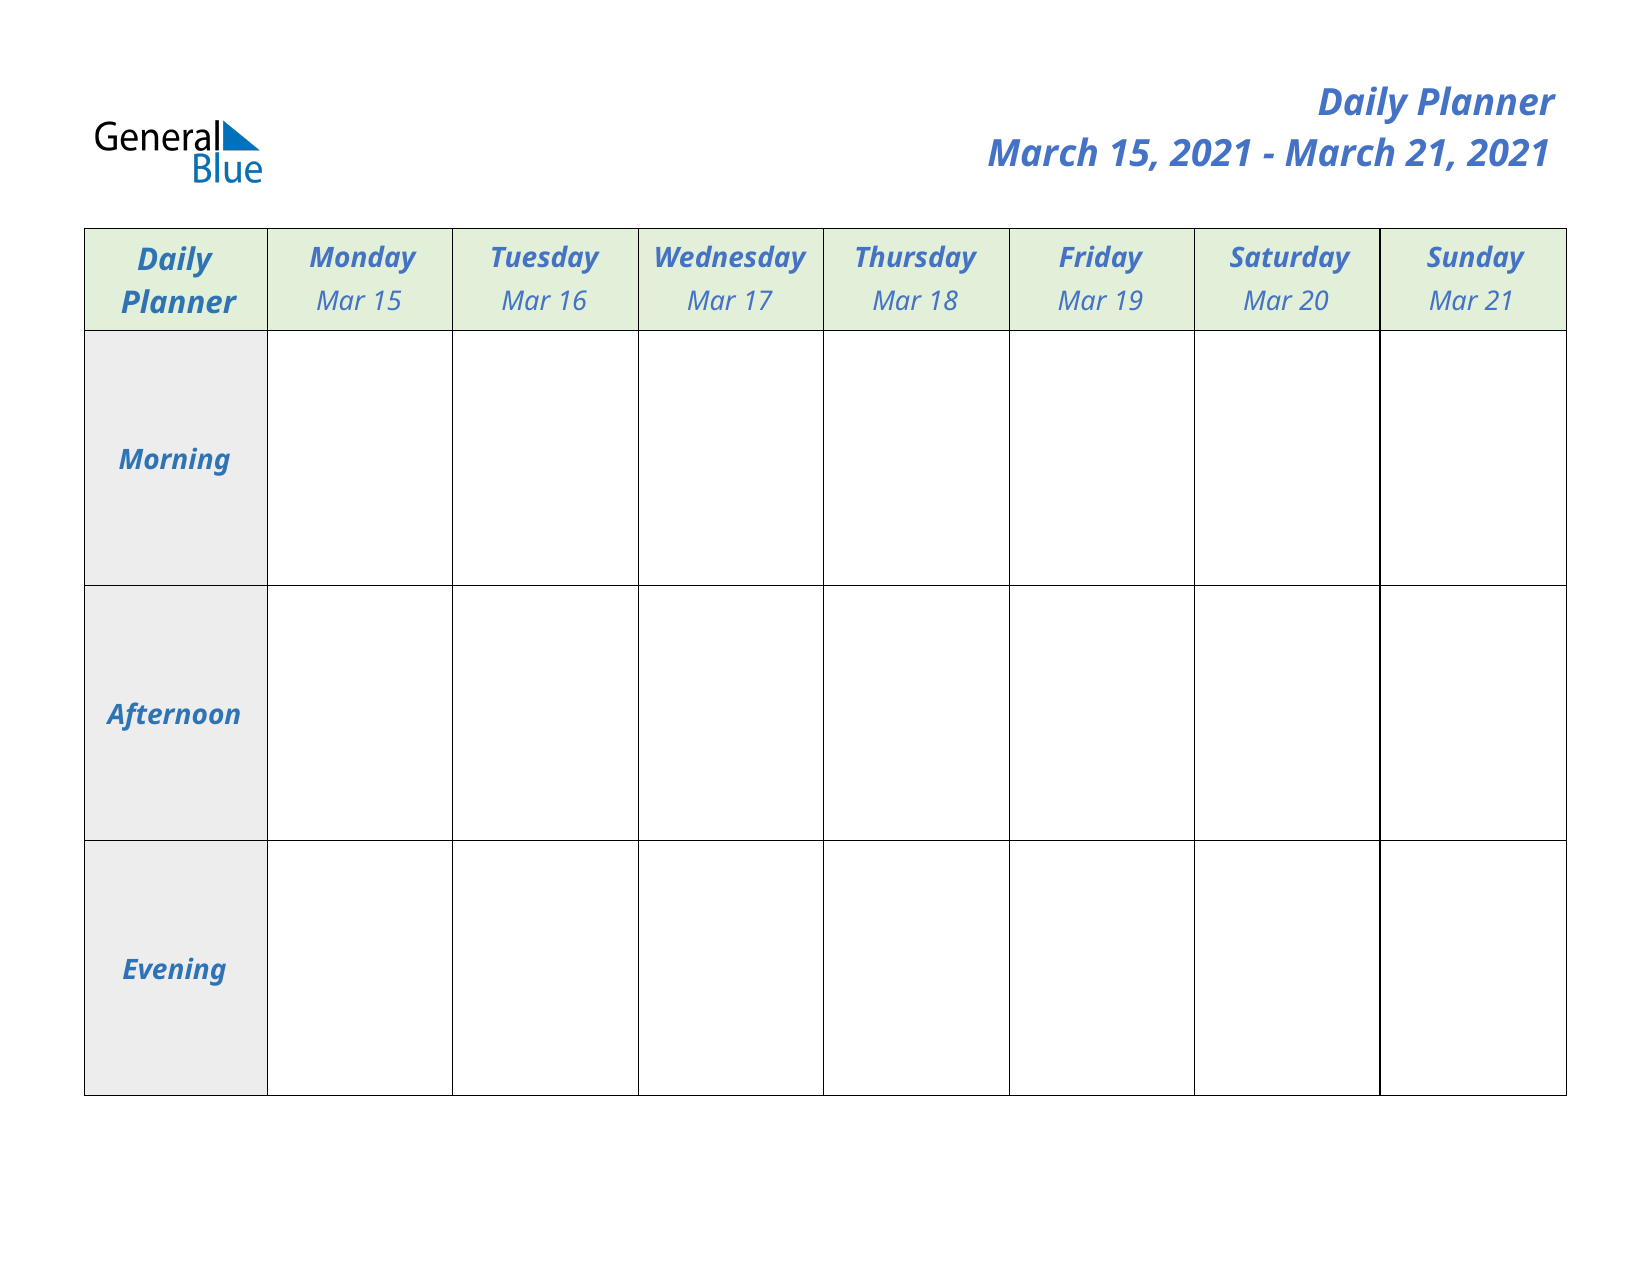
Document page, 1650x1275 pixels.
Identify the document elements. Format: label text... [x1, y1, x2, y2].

table_cell [1195, 841, 1379, 1095]
table_cell Morning [85, 331, 267, 585]
table_cell Afternoon [85, 586, 267, 840]
table_cell [1381, 331, 1566, 585]
table_cell [1010, 841, 1194, 1095]
table_cell Friday Mar 19 [1010, 229, 1194, 330]
table_cell [639, 841, 823, 1095]
table_cell [1195, 586, 1379, 840]
table_cell Wednesday Mar 17 [639, 229, 823, 330]
table_header [84, 75, 267, 228]
table_cell Daily Planner [85, 229, 267, 330]
table_cell [824, 586, 1009, 840]
table_cell Evening [85, 841, 267, 1095]
table_cell [268, 586, 452, 840]
table_cell [453, 841, 638, 1095]
table_cell [453, 331, 638, 585]
table_cell [824, 841, 1009, 1095]
picture [95, 120, 262, 183]
table_cell [268, 841, 452, 1095]
table_cell Sunday Mar 21 [1381, 229, 1566, 330]
table_cell [1381, 586, 1566, 840]
table_cell Saturday Mar 20 [1195, 229, 1379, 330]
table_cell [1010, 331, 1194, 585]
table_cell [453, 586, 638, 840]
table_cell [639, 331, 823, 585]
table_cell Thursday Mar 18 [824, 229, 1009, 330]
table_cell [824, 331, 1009, 585]
table_cell Monday Mar 15 [268, 229, 452, 330]
table_cell Tuesday Mar 16 [453, 229, 638, 330]
table_header Daily Planner March 15, 2021 - March 21, 2021 [268, 75, 1566, 228]
table_cell [1195, 331, 1379, 585]
table_cell [1381, 841, 1566, 1095]
table_cell [639, 586, 823, 840]
table_cell [1010, 586, 1194, 840]
table_cell [268, 331, 452, 585]
